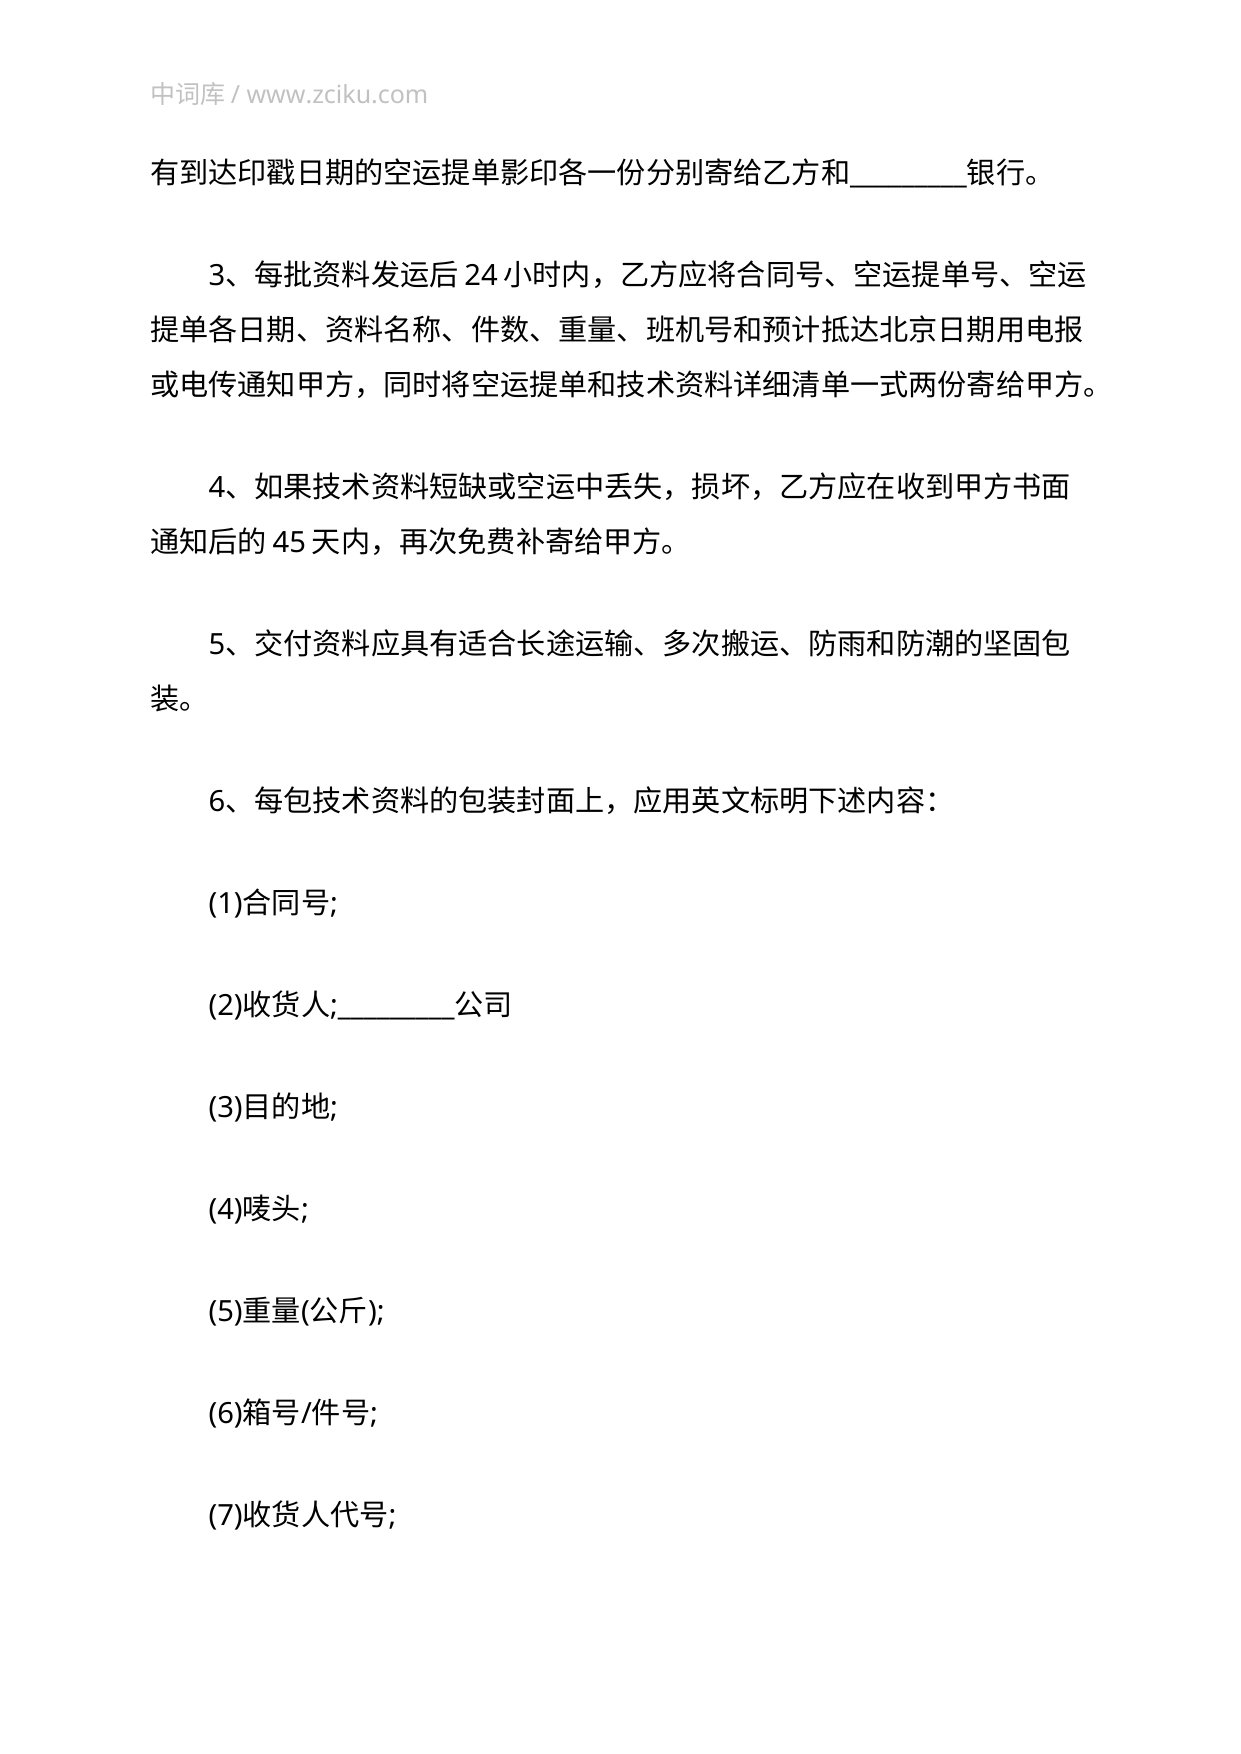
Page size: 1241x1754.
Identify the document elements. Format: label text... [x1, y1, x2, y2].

text (4)唛头; [150, 1185, 1090, 1228]
text 6、每包技术资料的包装封面上，应用英文标明下述内容： [150, 777, 1090, 820]
text (3)目的地; [150, 1083, 1090, 1126]
text (7)收货人代号; [150, 1491, 1090, 1534]
text (6)箱号/件号; [150, 1389, 1090, 1432]
text (2)收货人;_________公司 [150, 981, 1090, 1024]
text (1)合同号; [150, 879, 1090, 922]
text 4、如果技术资料短缺或空运中丢失，损坏，乙方应在收到甲方书面通知后的45天内，再次免费补寄给甲方。 [150, 464, 1090, 561]
text 3、每批资料发运后24小时内，乙方应将合同号、空运提单号、空运提单各日期、资料名称、件数、重量、班机号和预计抵达北京日期用电报或电传通知甲方，同时将空运提单和技术资料详细清单一式两份寄给甲方。 [150, 252, 1090, 404]
text 5、交付资料应具有适合长途运输、多次搬运、防雨和防潮的坚固包装。 [150, 621, 1090, 718]
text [150, 150, 1090, 192]
text (5)重量(公斤); [150, 1287, 1090, 1330]
